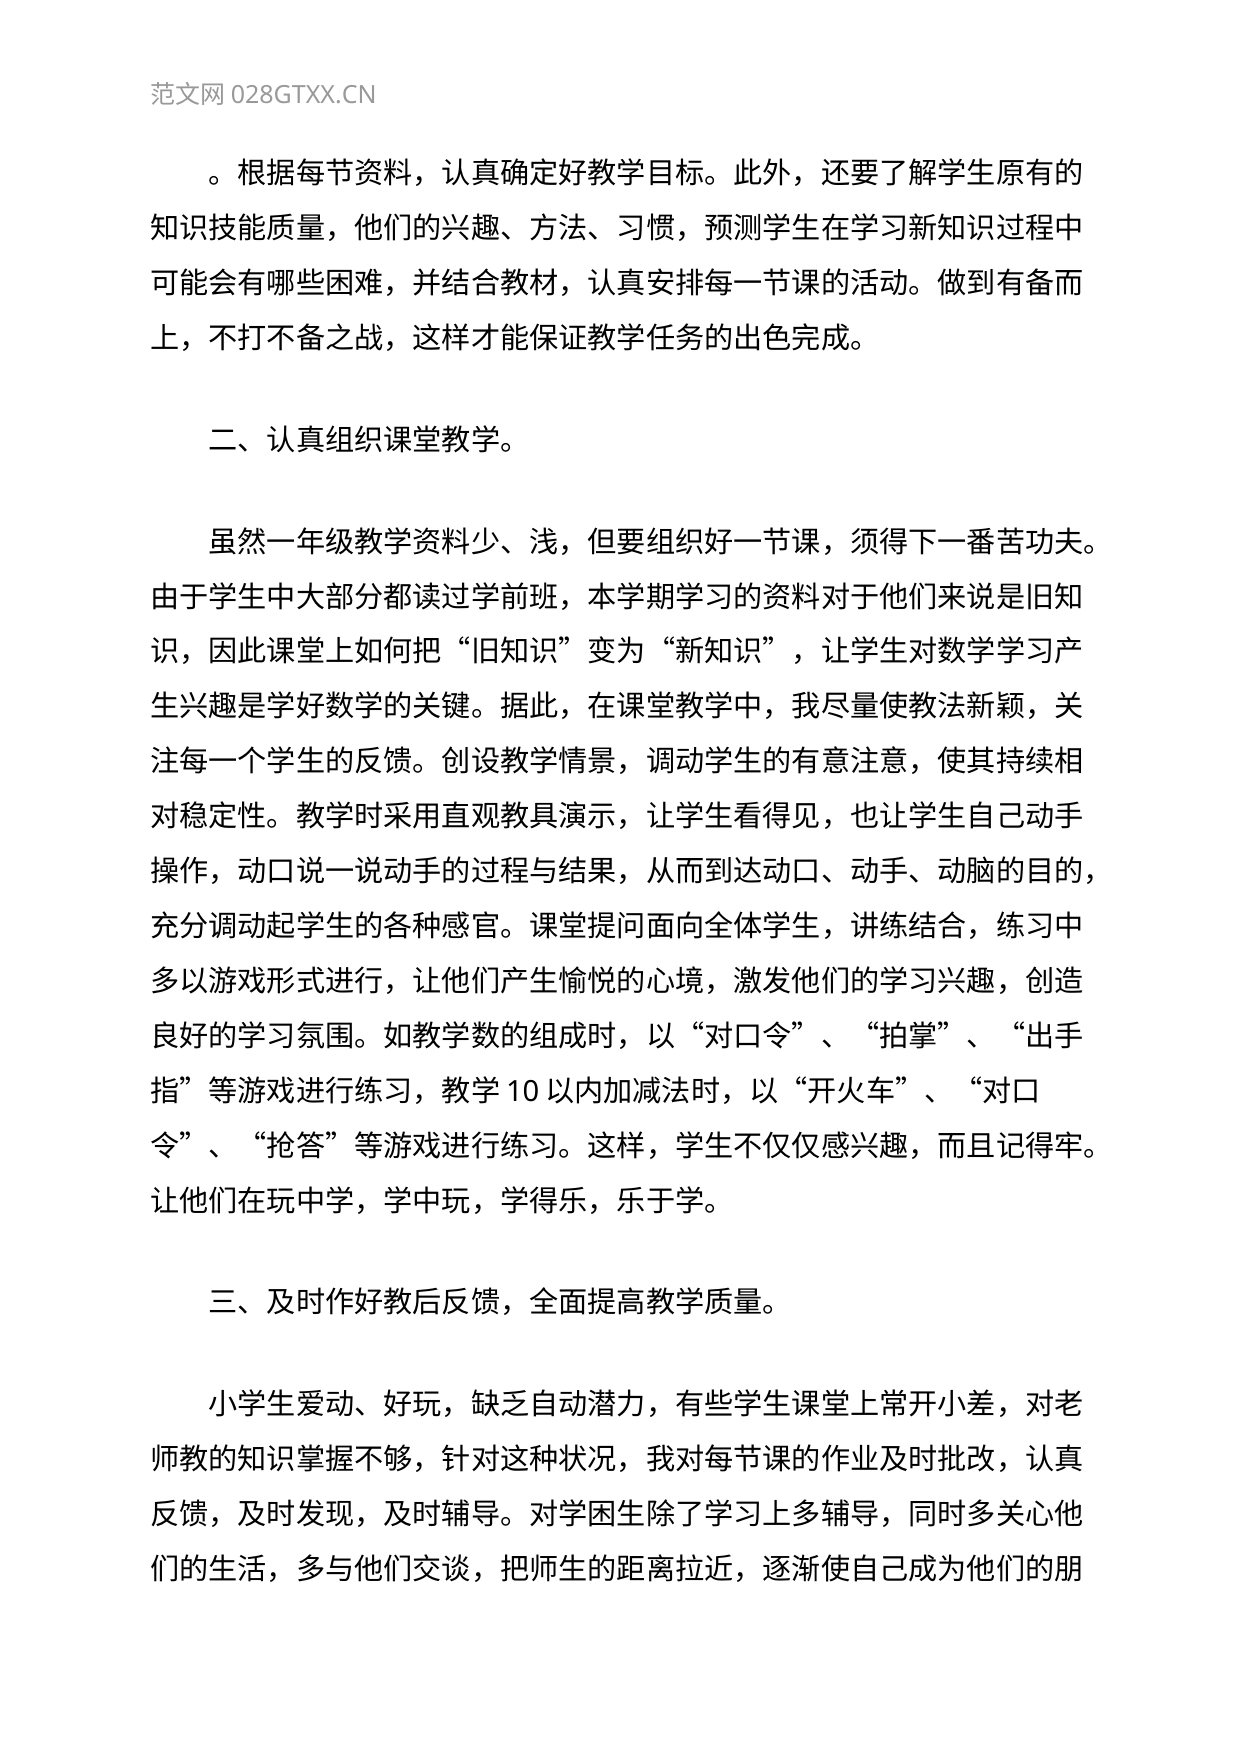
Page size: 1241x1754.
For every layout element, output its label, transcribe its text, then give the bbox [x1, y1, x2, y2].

text 虽然一年级教学资料少、浅，但要组织好一节课，须得下一番苦功夫。由于学生中大部分都读过学前班，本学期学习的资料对于他们来说是旧知识，因此课堂上如何把“旧知识”变为“新知识”，让学生对数学学习产生兴趣是学好数学的关键。据此，在课堂教学中，我尽量使教法新颖，关注每一个学生的反馈。创设教学情景，调动学生的有意注意，使其持续相对稳定性。教学时采用直观教具演示，让学生看得见，也让学生自己动手操作，动口说一说动手的过程与结果，从而到达动口、动手、动脑的目的，充分调动起学生的各种感官。课堂提问面向全体学生，讲练结合，练习中多以游戏形式进行，让他们产生愉悦的心境，激发他们的学习兴趣，创造良好的学习氛围。如教学数的组成时，以“对口令”、“拍掌”、“出手指”等游戏进行练习，教学10以内加减法时，以“开火车”、“对口令”、“抢答”等游戏进行练习。这样，学生不仅仅感兴趣，而且记得牢。让他们在玩中学，学中玩，学得乐，乐于学。 [150, 518, 1090, 1219]
text 三、及时作好教后反馈，全面提高教学质量。 [150, 1279, 1090, 1321]
text 。根据每节资料，认真确定好教学目标。此外，还要了解学生原有的知识技能质量，他们的兴趣、方法、习惯，预测学生在学习新知识过程中可能会有哪些困难，并结合教材，认真安排每一节课的活动。做到有备而上，不打不备之战，这样才能保证教学任务的出色完成。 [150, 150, 1090, 357]
text 二、认真组织课堂教学。 [150, 416, 1090, 459]
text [150, 1381, 1090, 1588]
